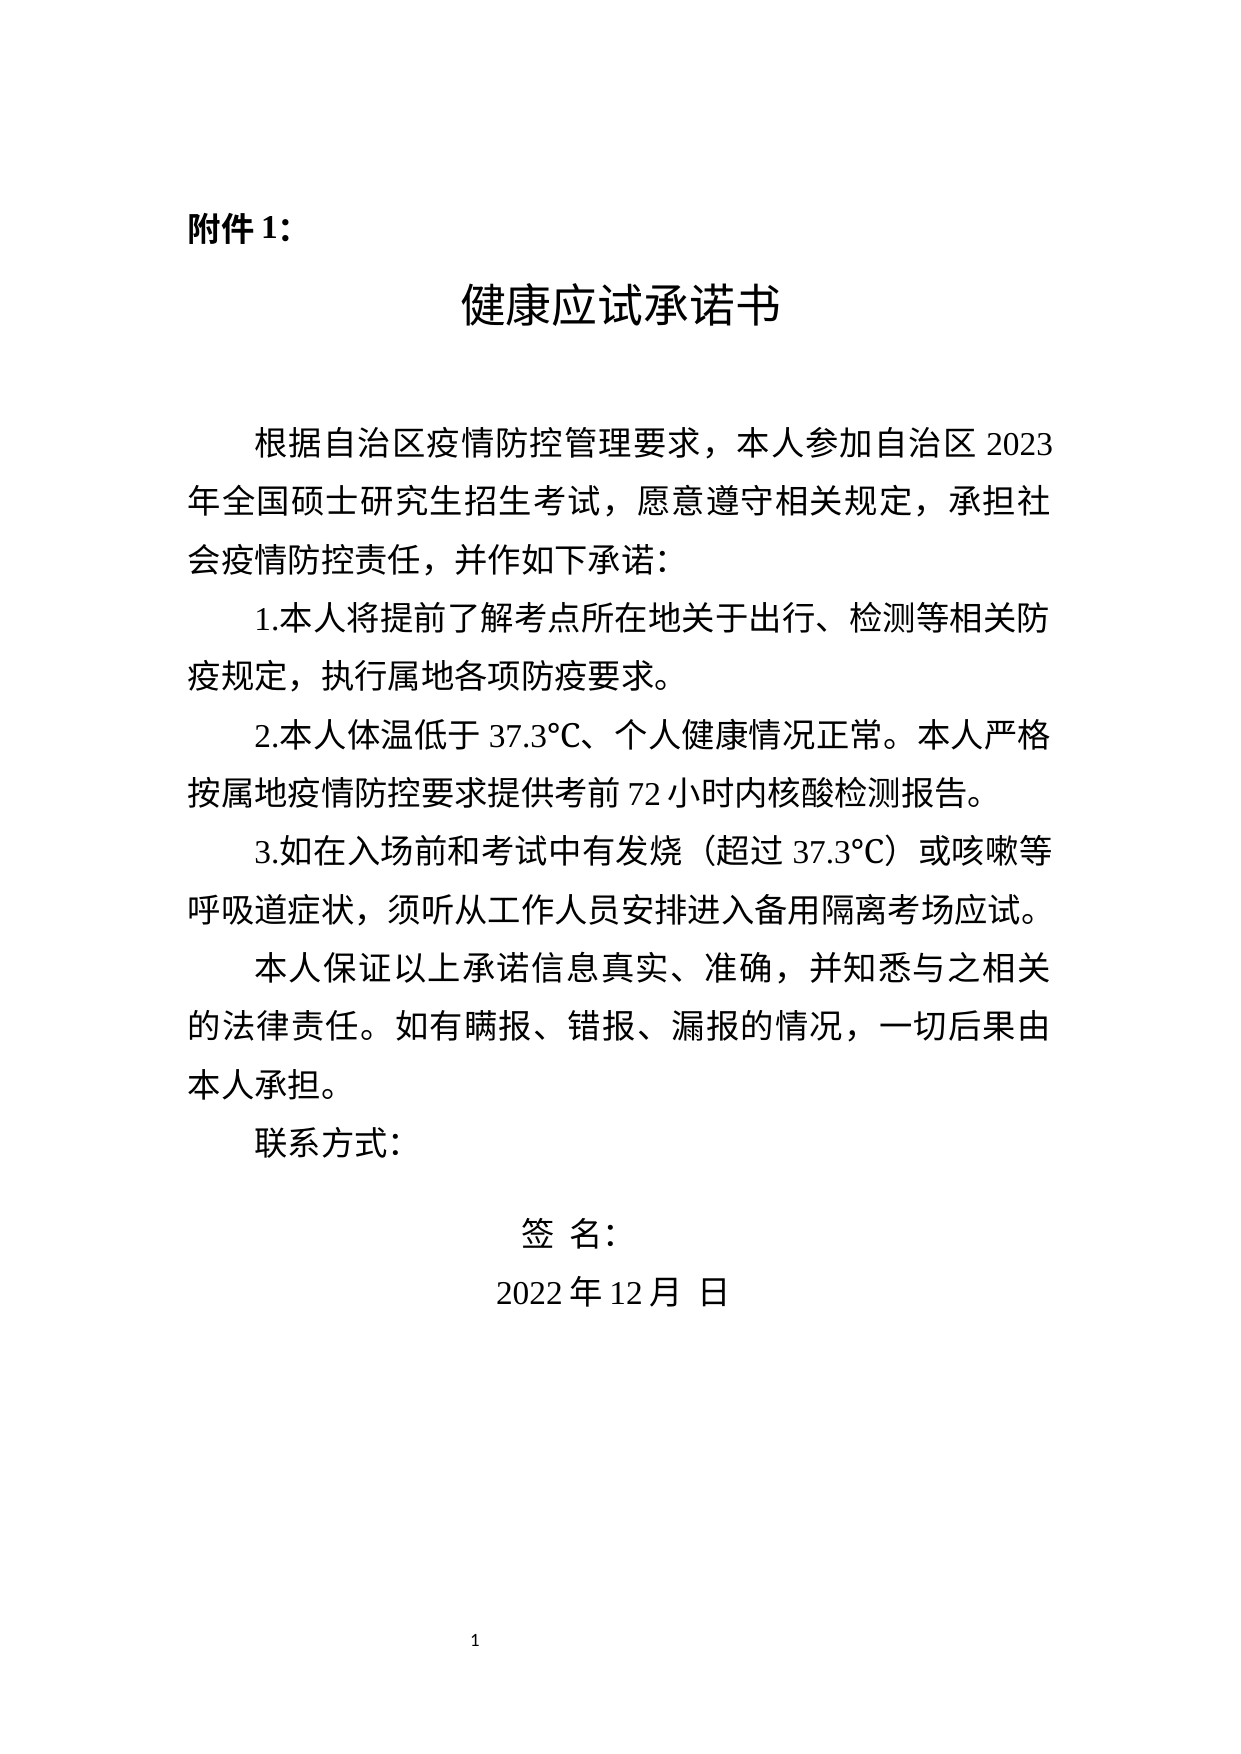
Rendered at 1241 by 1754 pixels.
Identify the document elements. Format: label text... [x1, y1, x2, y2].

text 联系方式： [187, 1109, 1053, 1167]
text 3.如在入场前和考试中有发烧（超过37.3℃）或咳嗽等呼吸道症状，须听从工作人员安排进入备用隔离考场应试。 [187, 817, 1053, 934]
text 2022年12月 日 [187, 1258, 1053, 1316]
text 签 名： [187, 1199, 1053, 1258]
text 健康应试承诺书 [187, 276, 1053, 334]
text 本人保证以上承诺信息真实、准确，并知悉与之相关的法律责任。如有瞒报、错报、漏报的情况，一切后果由本人承担。 [187, 934, 1053, 1109]
text 根据自治区疫情防控管理要求，本人参加自治区2023年全国硕士研究生招生考试，愿意遵守相关规定，承担社会疫情防控责任，并作如下承诺： [187, 409, 1053, 584]
text 附件1： [187, 194, 1053, 259]
text 1.本人将提前了解考点所在地关于出行、检测等相关防疫规定，执行属地各项防疫要求。 [187, 584, 1053, 700]
text 2.本人体温低于37.3℃、个人健康情况正常。本人严格按属地疫情防控要求提供考前72小时内核酸检测报告。 [187, 700, 1053, 817]
